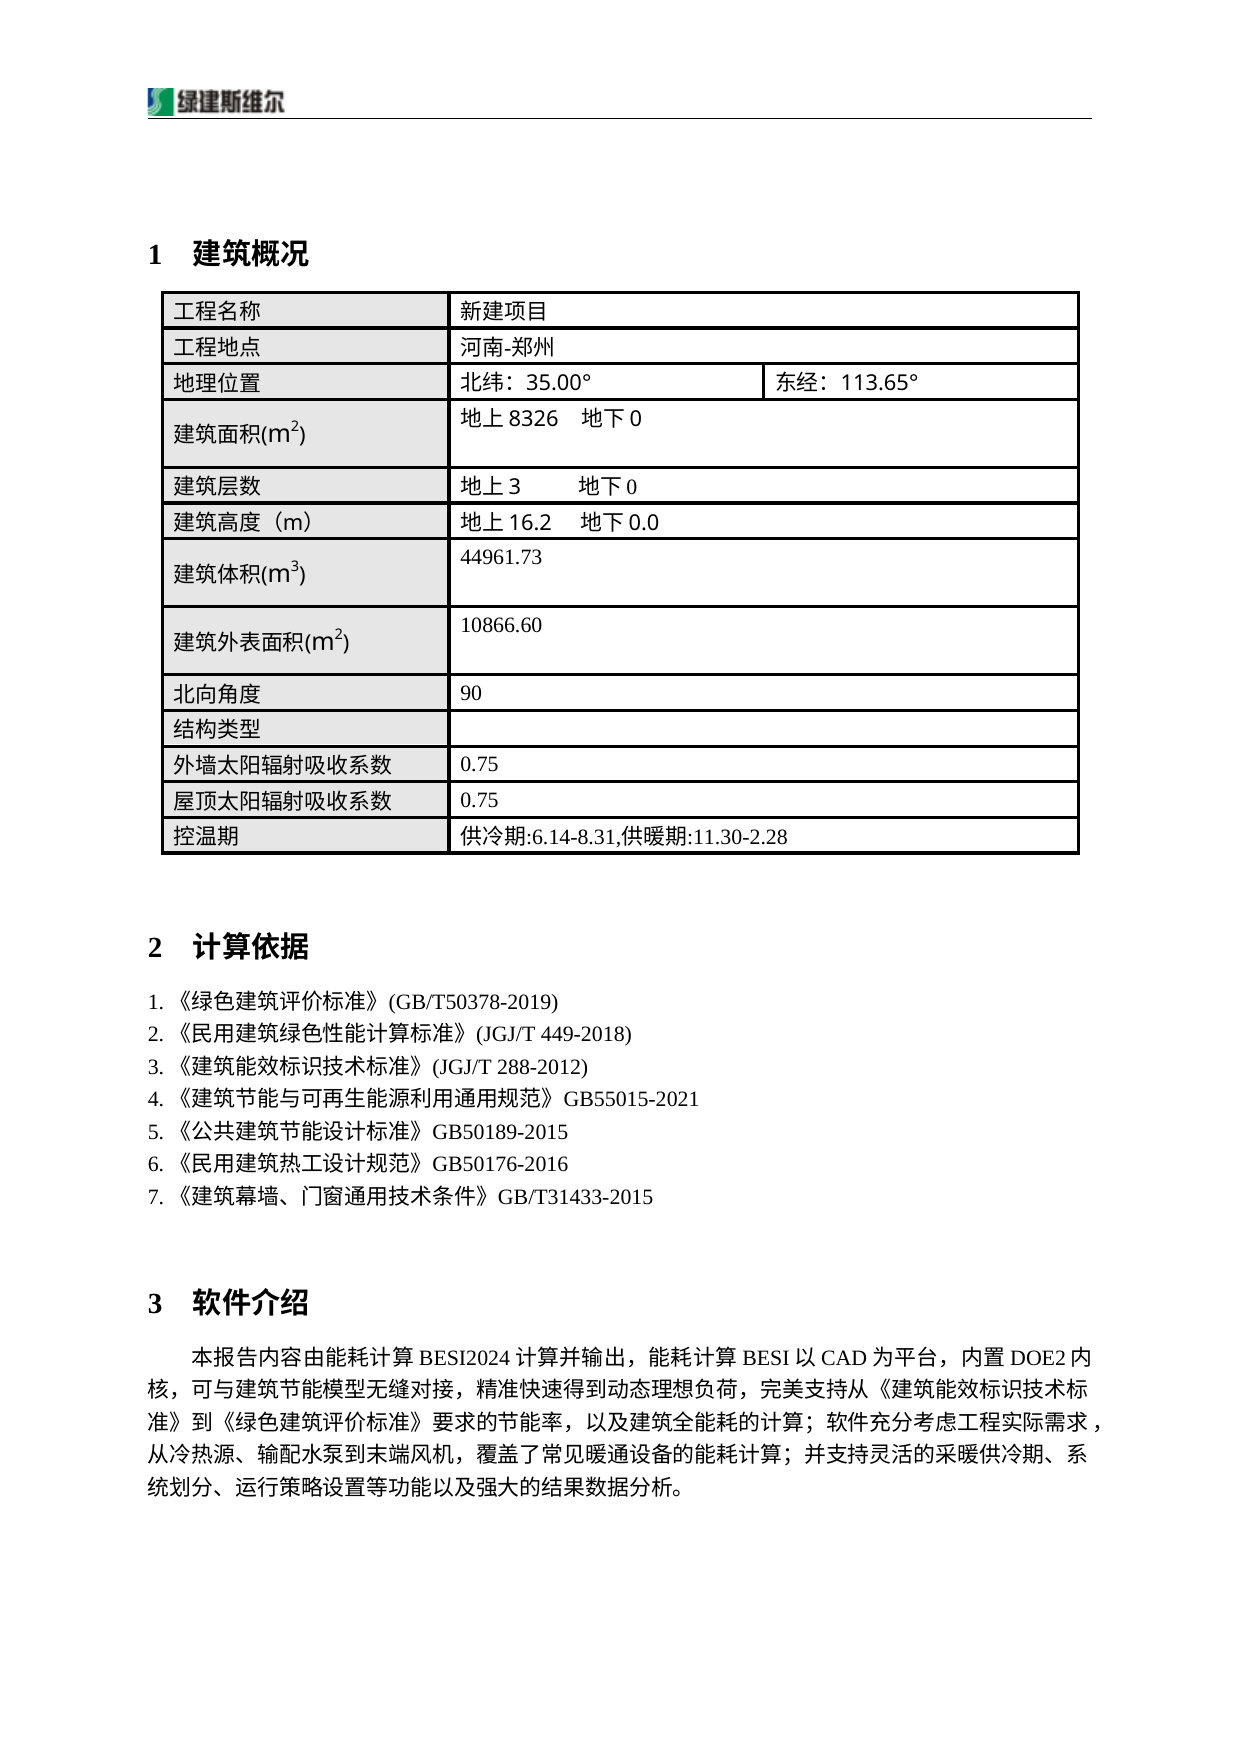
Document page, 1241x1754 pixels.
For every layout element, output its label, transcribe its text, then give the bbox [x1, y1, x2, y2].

table_cell 建筑体积(m3) [164, 540, 447, 605]
text 3. 《建筑能效标识技术标准》(JGJ/T 288-2012) [148, 1048, 1092, 1081]
table_cell 结构类型 [164, 712, 447, 744]
table_cell 建筑高度（m） [164, 505, 447, 537]
text 7. 《建筑幕墙、门窗通用技术条件》GB/T31433-2015 [148, 1178, 1092, 1211]
table_cell 10866.60 [451, 608, 1077, 673]
table_cell 控温期 [164, 819, 447, 851]
table_cell [451, 712, 1077, 744]
table_cell 90 [451, 676, 1077, 709]
text 1. 《绿色建筑评价标准》(GB/T50378-2019) [148, 983, 1092, 1016]
subtitle 软件介绍 [148, 1268, 1092, 1333]
table_cell 东经：113.65° [765, 365, 1077, 398]
table_cell 建筑面积(m2) [164, 401, 447, 466]
table_cell 外墙太阳辐射吸收系数 [164, 748, 447, 780]
table_cell 44961.73 [451, 540, 1077, 605]
subtitle 计算依据 [148, 912, 1092, 977]
table_cell 地上8326 地下0 [451, 401, 1077, 466]
table_header 新建项目 [451, 294, 1077, 326]
table_cell 0.75 [451, 783, 1077, 816]
table_cell 北纬：35.00° [451, 365, 762, 398]
text 4. 《建筑节能与可再生能源利用通用规范》GB55015-2021 [148, 1081, 1092, 1113]
subtitle 建筑概况 [148, 219, 1092, 284]
text 6. 《民用建筑热工设计规范》GB50176-2016 [148, 1146, 1092, 1178]
table_header 工程名称 [164, 294, 447, 326]
table_cell 0.75 [451, 748, 1077, 780]
table_cell 河南-郑州 [451, 330, 1077, 362]
text 2. 《民用建筑绿色性能计算标准》(JGJ/T 449-2018) [148, 1016, 1092, 1048]
table_cell 工程地点 [164, 330, 447, 362]
table_cell 地上3 地下0 [451, 469, 1077, 501]
table_cell 供冷期:6.14-8.31,供暖期:11.30-2.28 [451, 819, 1077, 851]
table_cell 建筑层数 [164, 469, 447, 501]
table_cell 北向角度 [164, 676, 447, 709]
table_cell 地理位置 [164, 365, 447, 398]
table_cell 屋顶太阳辐射吸收系数 [164, 783, 447, 816]
text 本报告内容由能耗计算BESI2024计算并输出，能耗计算BESI以CAD为平台，内置DOE2内核，可与建筑节能模型无缝对接，精准快速得到动态理想负荷，完美支持从《建筑能效标识技术标准》到《绿色建筑评价标准》要求的节能率，以及建筑全能耗的计算；软件充分考虑工程实际需求，从冷热源、输配水泵到末端风机，覆盖了常见暖通设备的能耗计算；并支持灵活的采暖供冷期、系统划分、运行策略设置等功能以及强大的结果数据分析。 [148, 1339, 1092, 1502]
table_cell 建筑外表面积(m2) [164, 608, 447, 673]
table_cell 地上16.2 地下0.0 [451, 505, 1077, 537]
picture [147, 88, 288, 116]
text 5. 《公共建筑节能设计标准》GB50189-2015 [148, 1113, 1092, 1146]
